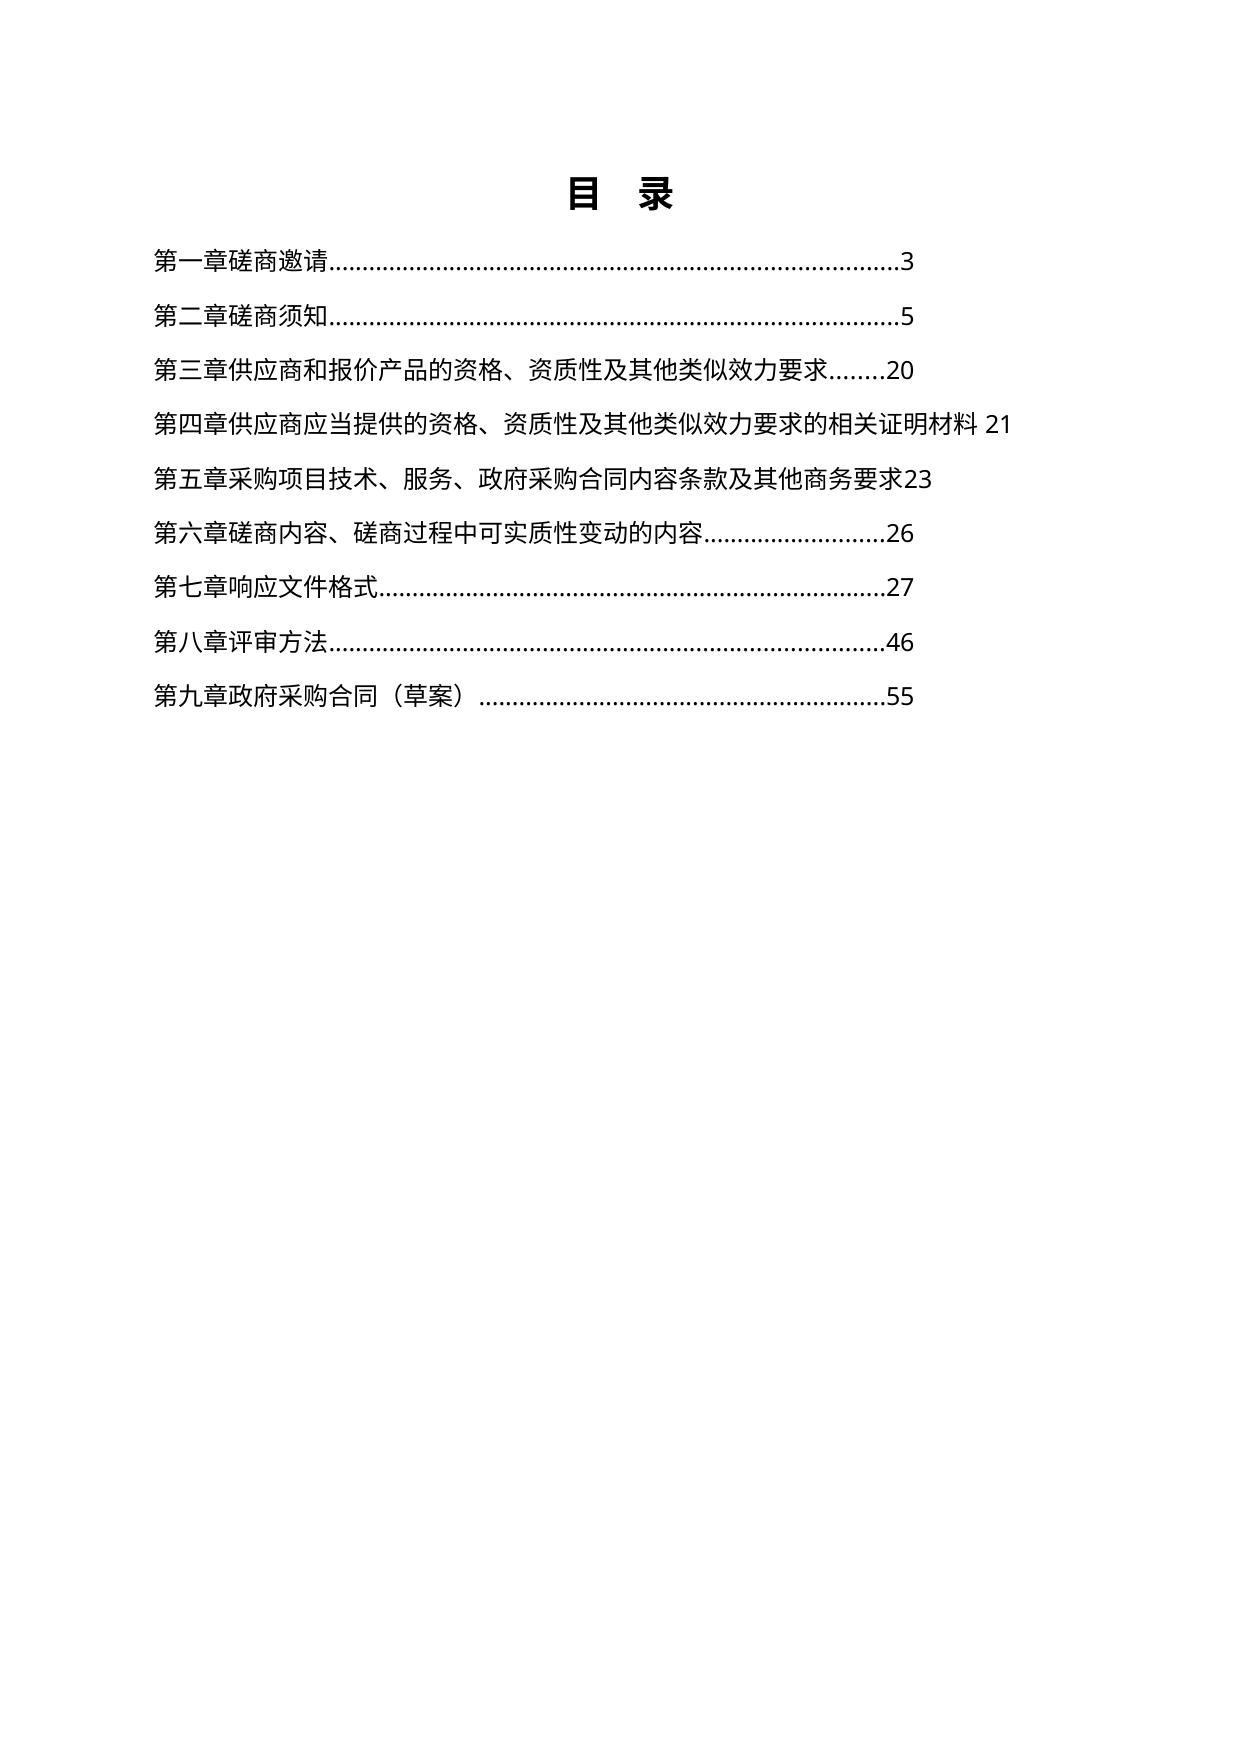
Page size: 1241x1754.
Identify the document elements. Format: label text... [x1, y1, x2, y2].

text 第七章响应文件格式 27 [153, 568, 1087, 604]
subtitle 目 录 [153, 177, 1087, 214]
text 第六章磋商内容、磋商过程中可实质性变动的内容 26 [153, 513, 1087, 550]
text 第三章供应商和报价产品的资格、资质性及其他类似效力要求 20 [153, 350, 1087, 387]
text 第九章政府采购合同（草案） 55 [153, 677, 1087, 713]
text 第八章评审方法 46 [153, 622, 1087, 658]
text 第一章磋商邀请 3 [153, 242, 1087, 278]
text 第二章磋商须知 5 [153, 296, 1087, 332]
text 第四章供应商应当提供的资格、资质性及其他类似效力要求的相关证明材料 21 [153, 405, 1087, 441]
text 第五章采购项目技术、服务、政府采购合同内容条款及其他商务要求 23 [153, 459, 1087, 495]
